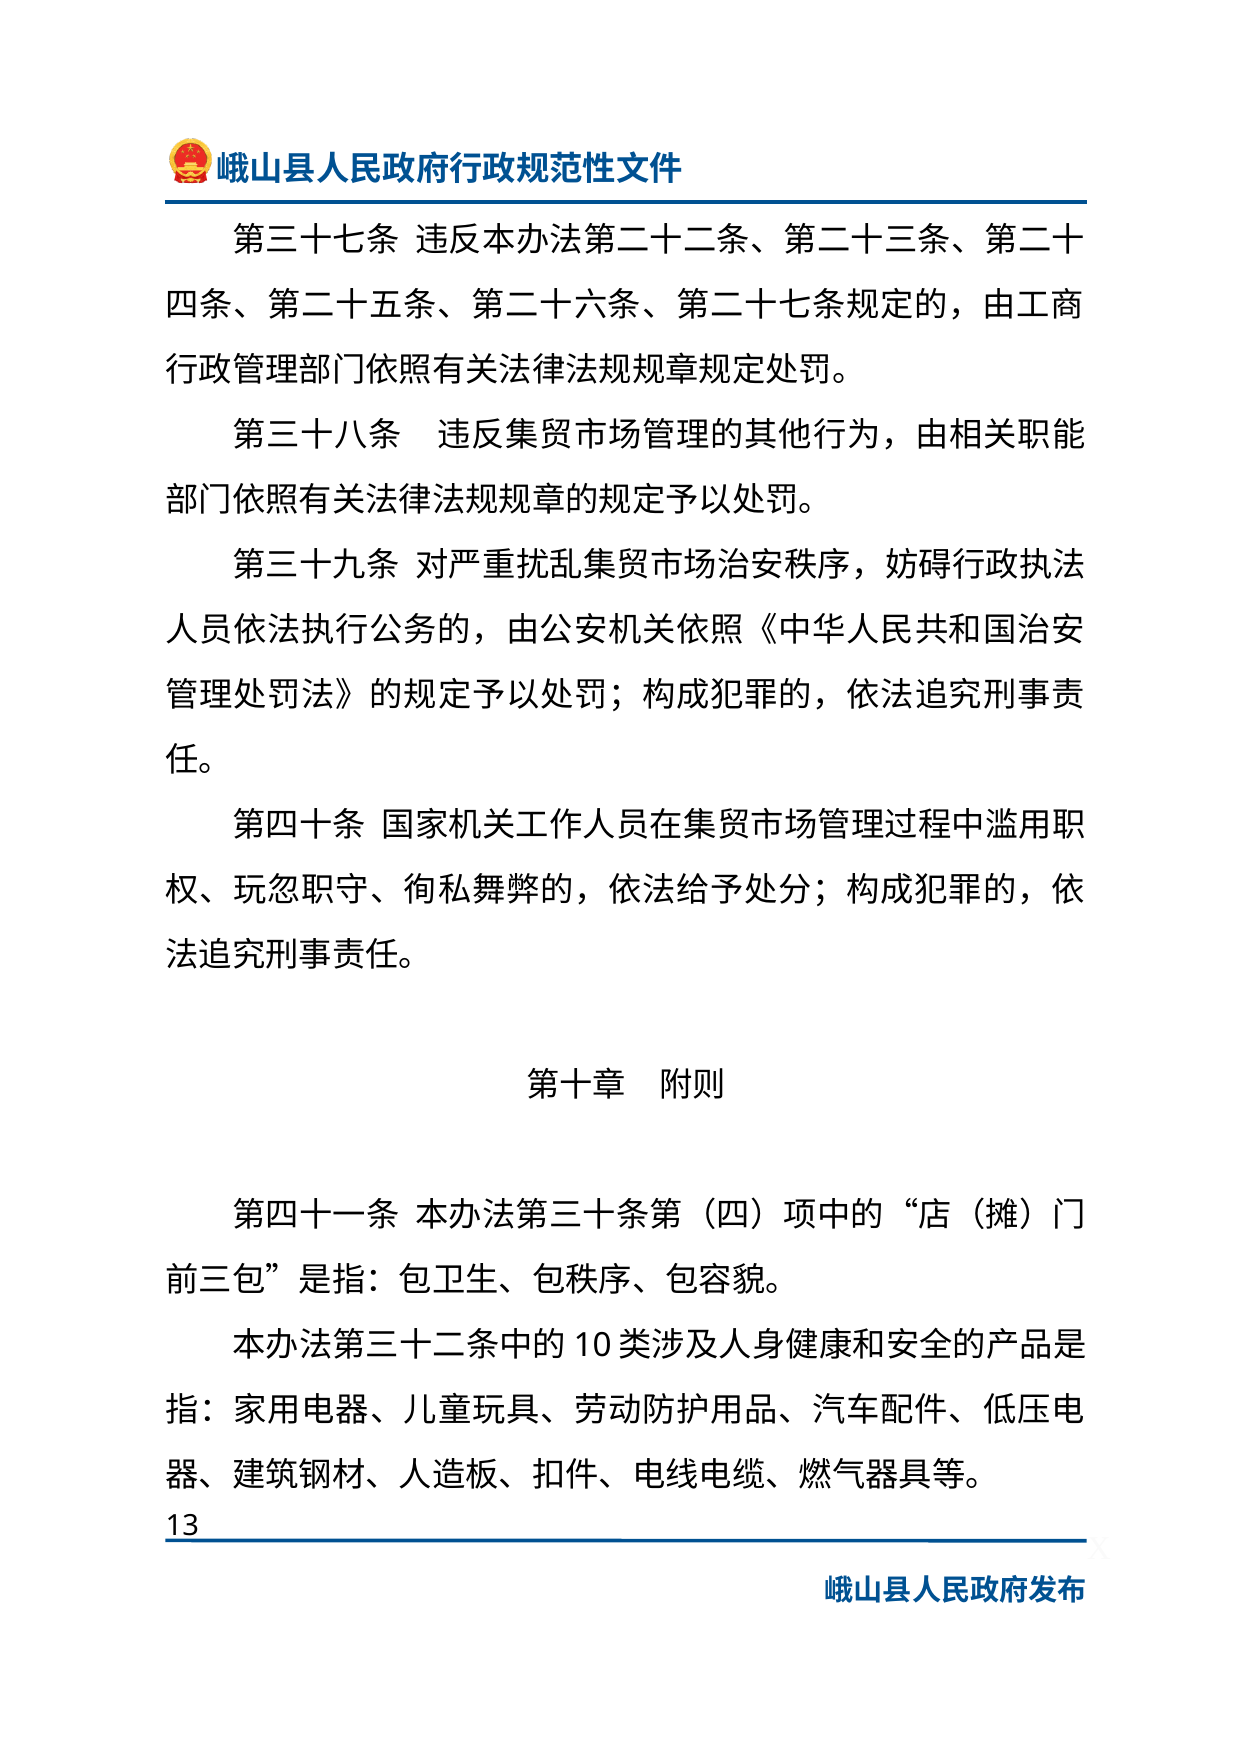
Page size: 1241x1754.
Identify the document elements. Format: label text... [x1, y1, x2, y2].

text 第三十七条 违反本办法第二十二条、第二十三条、第二十四条、第二十五条、第二十六条、第二十七条规定的，由工商行政管理部门依照有关法律法规规章规定处罚。 [165, 204, 1087, 399]
text 第四十条 国家机关工作人员在集贸市场管理过程中滥用职权、玩忽职守、徇私舞弊的，依法给予处分；构成犯罪的，依法追究刑事责任。 [165, 789, 1087, 984]
text 第四十一条 本办法第三十条第（四）项中的“店（摊）门前三包”是指：包卫生、包秩序、包容貌。 [165, 1179, 1087, 1309]
text 第三十八条 违反集贸市场管理的其他行为，由相关职能部门依照有关法律法规规章的规定予以处罚。 [165, 399, 1087, 529]
text 本办法第三十二条中的10类涉及人身健康和安全的产品是指：家用电器、儿童玩具、劳动防护用品、汽车配件、低压电器、建筑钢材、人造板、扣件、电线电缆、燃气器具等。 [165, 1309, 1087, 1504]
picture [165, 136, 216, 187]
text 第十章 附则 [165, 1049, 1087, 1114]
text 第三十九条 对严重扰乱集贸市场治安秩序，妨碍行政执法人员依法执行公务的，由公安机关依照《中华人民共和国治安管理处罚法》的规定予以处罚；构成犯罪的，依法追究刑事责任。 [165, 529, 1087, 789]
